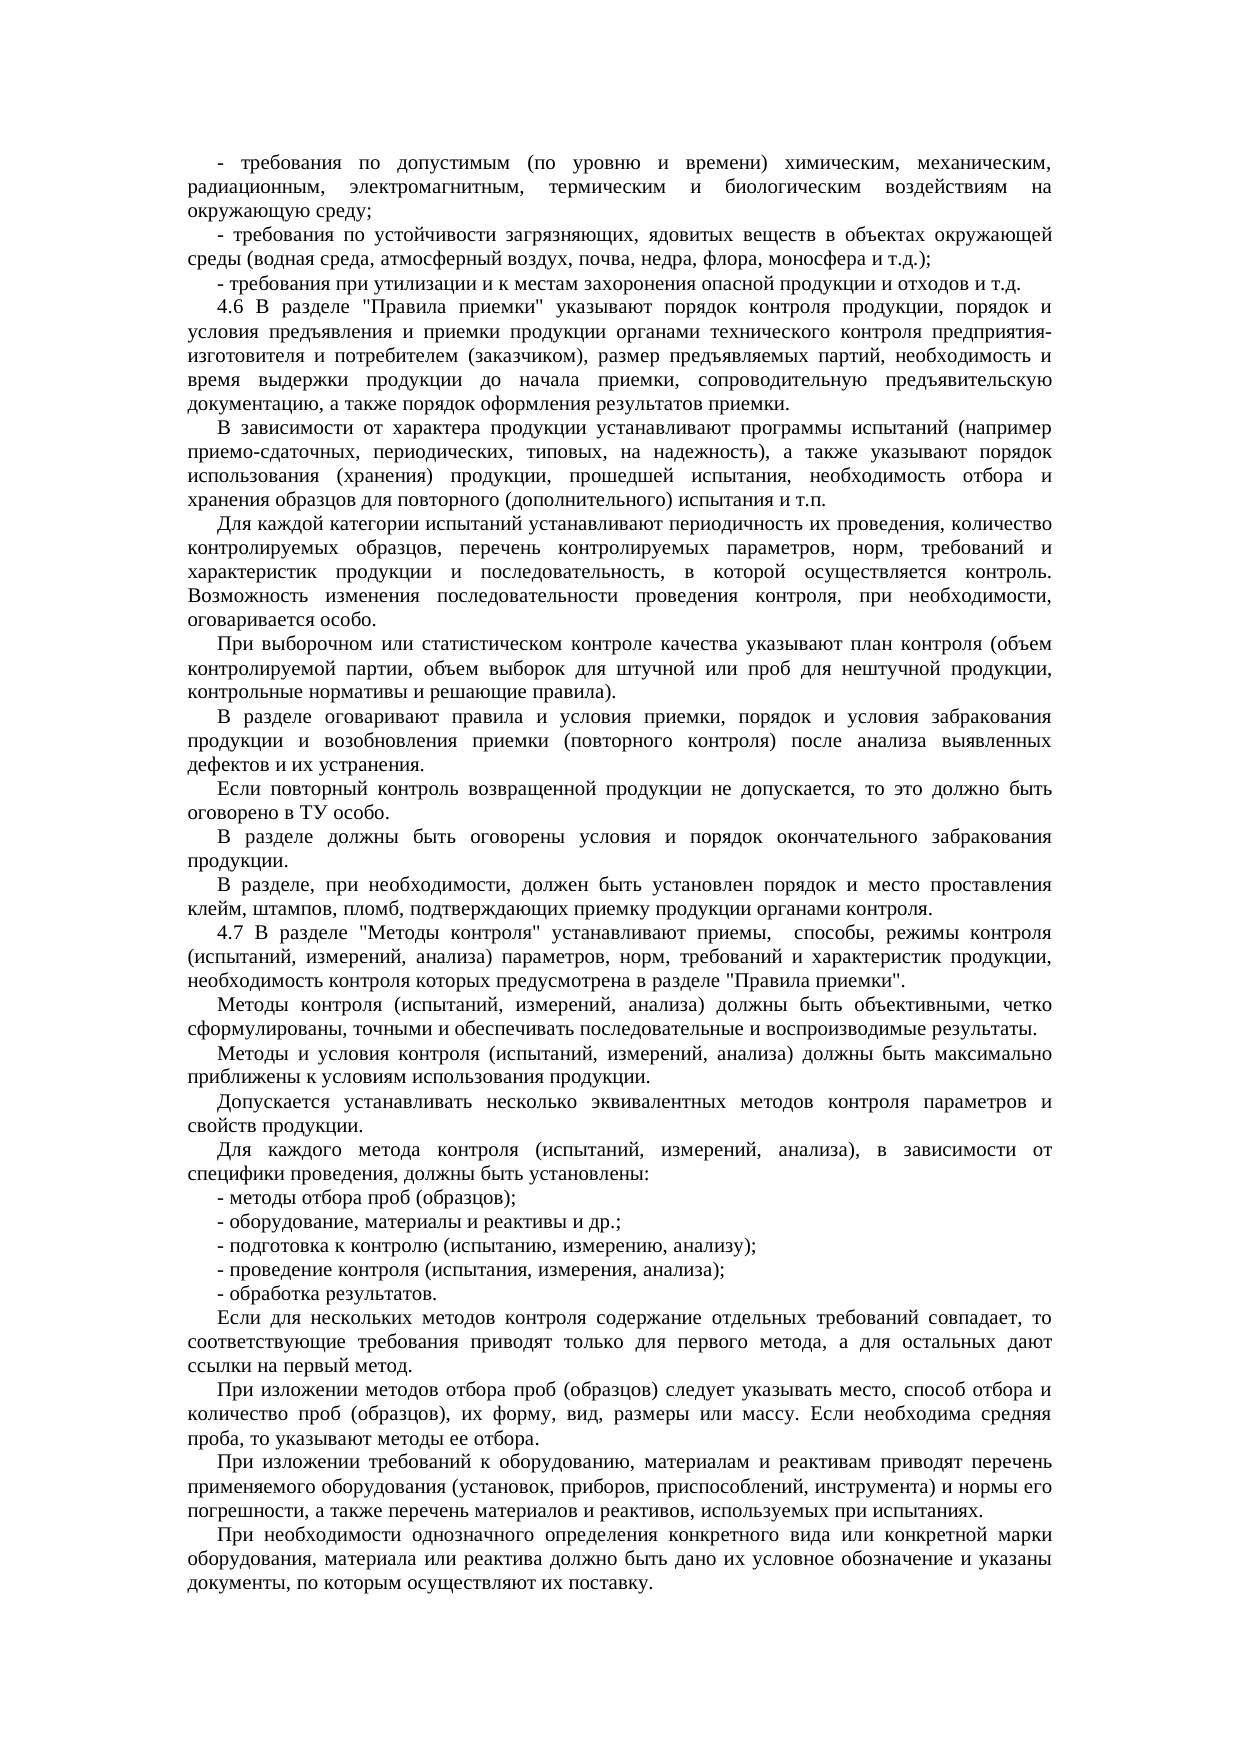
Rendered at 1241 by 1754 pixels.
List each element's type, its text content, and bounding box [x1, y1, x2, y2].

text В зависимости от характера продукции устанавливают программы испытаний (например приемо-сдаточных, периодических, типовых, на надежность), а также указывают порядок использования (хранения) продукции, прошедшей испытания, необходимость отбора и хранения образцов для повторного (дополнительного) испытания и т.п. [187, 415, 1053, 511]
text 4.6 В разделе "Правила приемки" указывают порядок контроля продукции, порядок и условия предъявления и приемки продукции органами технического контроля предприятия-изготовителя и потребителем (заказчиком), размер предъявляемых партий, необходимость и время выдержки продукции до начала приемки, сопроводительную предъявительскую документацию, а также порядок оформления результатов приемки. [187, 294, 1053, 415]
text Если повторный контроль возвращенной продукции не допускается, то это должно быть оговорено в ТУ особо. [187, 776, 1053, 824]
text - оборудование, материалы и реактивы и др.; [187, 1209, 1053, 1233]
text Для каждого метода контроля (испытаний, измерений, анализа), в зависимости от специфики проведения, должны быть установлены: [187, 1137, 1053, 1185]
text Методы и условия контроля (испытаний, измерений, анализа) должны быть максимально приближены к условиям использования продукции. [187, 1040, 1053, 1088]
text - требования при утилизации и к местам захоронения опасной продукции и отходов и т.д. [187, 270, 1053, 294]
text - требования по допустимым (по уровню и времени) химическим, механическим, радиационным, электромагнитным, термическим и биологическим воздействиям на окружающую среду; [187, 150, 1053, 222]
text При изложении требований к оборудованию, материалам и реактивам приводят перечень применяемого оборудования (установок, приборов, приспособлений, инструмента) и нормы его погрешности, а также перечень материалов и реактивов, используемых при испытаниях. [187, 1449, 1053, 1522]
text При необходимости однозначного определения конкретного вида или конкретной марки оборудования, материала или реактива должно быть дано их условное обозначение и указаны документы, по которым осуществляют их поставку. [187, 1522, 1053, 1594]
text - методы отбора проб (образцов); [187, 1185, 1053, 1209]
text - требования по устойчивости загрязняющих, ядовитых веществ в объектах окружающей среды (водная среда, атмосферный воздух, почва, недра, флора, моносфера и т.д.); [187, 222, 1053, 270]
text 4.7 В разделе "Методы контроля" устанавливают приемы, способы, режимы контроля (испытаний, измерений, анализа) параметров, норм, требований и характеристик продукции, необходимость контроля которых предусмотрена в разделе "Правила приемки". [187, 920, 1053, 992]
text В разделе оговаривают правила и условия приемки, порядок и условия забракования продукции и возобновления приемки (повторного контроля) после анализа выявленных дефектов и их устранения. [187, 703, 1053, 776]
text При выборочном или статистическом контроле качества указывают план контроля (объем контролируемой партии, объем выборок для штучной или проб для нештучной продукции, контрольные нормативы и решающие правила). [187, 631, 1053, 703]
text В разделе должны быть оговорены условия и порядок окончательного забракования продукции. [187, 824, 1053, 872]
text В разделе, при необходимости, должен быть установлен порядок и место проставления клейм, штампов, пломб, подтверждающих приемку продукции органами контроля. [187, 872, 1053, 920]
text - проведение контроля (испытания, измерения, анализа); [187, 1257, 1053, 1281]
text При изложении методов отбора проб (образцов) следует указывать место, способ отбора и количество проб (образцов), их форму, вид, размеры или массу. Если необходима средняя проба, то указывают методы ее отбора. [187, 1377, 1053, 1449]
text Если для нескольких методов контроля содержание отдельных требований совпадает, то соответствующие требования приводят только для первого метода, а для остальных дают ссылки на первый метод. [187, 1305, 1053, 1377]
text Методы контроля (испытаний, измерений, анализа) должны быть объективными, четко сформулированы, точными и обеспечивать последовательные и воспроизводимые результаты. [187, 992, 1053, 1040]
text - обработка результатов. [187, 1281, 1053, 1305]
text - подготовка к контролю (испытанию, измерению, анализу); [187, 1233, 1053, 1257]
text Допускается устанавливать несколько эквивалентных методов контроля параметров и свойств продукции. [187, 1088, 1053, 1137]
text Для каждой категории испытаний устанавливают периодичность их проведения, количество контролируемых образцов, перечень контролируемых параметров, норм, требований и характеристик продукции и последовательность, в которой осуществляется контроль. Возможность изменения последовательности проведения контроля, при необходимости, оговаривается особо. [187, 511, 1053, 631]
